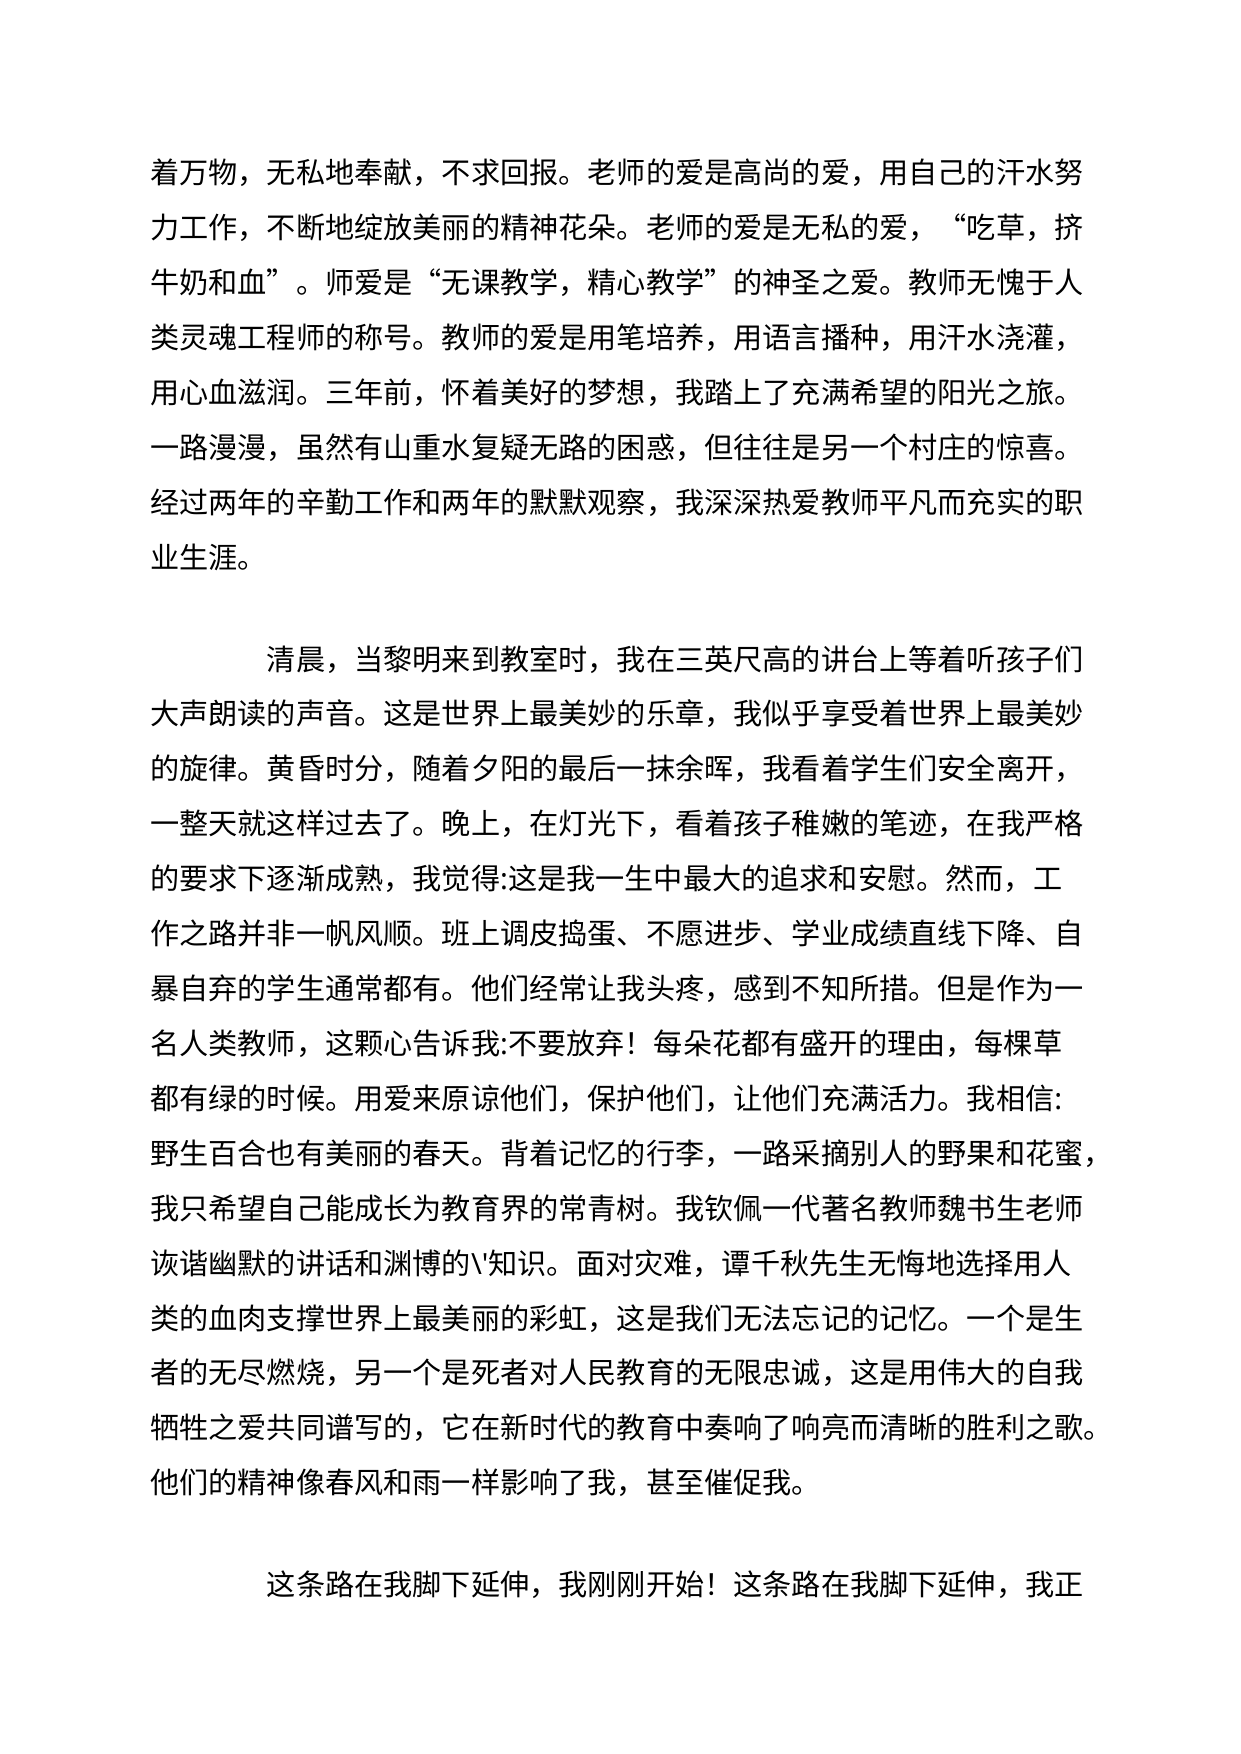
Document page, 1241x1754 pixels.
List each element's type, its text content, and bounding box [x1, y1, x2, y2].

text 清晨，当黎明来到教室时，我在三英尺高的讲台上等着听孩子们大声朗读的声音。这是世界上最美妙的乐章，我似乎享受着世界上最美妙的旋律。黄昏时分，随着夕阳的最后一抹余晖，我看着学生们安全离开，一整天就这样过去了。晚上，在灯光下，看着孩子稚嫩的笔迹，在我严格的要求下逐渐成熟，我觉得:这是我一生中最大的追求和安慰。然而，工作之路并非一帆风顺。班上调皮捣蛋、不愿进步、学业成绩直线下降、自暴自弃的学生通常都有。他们经常让我头疼，感到不知所措。但是作为一名人类教师，这颗心告诉我:不要放弃！每朵花都有盛开的理由，每棵草都有绿的时候。用爱来原谅他们，保护他们，让他们充满活力。我相信:野生百合也有美丽的春天。背着记忆的行李，一路采摘别人的野果和花蜜，我只希望自己能成长为教育界的常青树。我钦佩一代著名教师魏书生老师诙谐幽默的讲话和渊博的\'知识。面对灾难，谭千秋先生无悔地选择用人类的血肉支撑世界上最美丽的彩虹，这是我们无法忘记的记忆。一个是生者的无尽燃烧，另一个是死者对人民教育的无限忠诚，这是用伟大的自我牺牲之爱共同谱写的，它在新时代的教育中奏响了响亮而清晰的胜利之歌。他们的精神像春风和雨一样影响了我，甚至催促我。 [150, 636, 1090, 1502]
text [150, 1562, 1090, 1604]
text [150, 150, 1090, 577]
